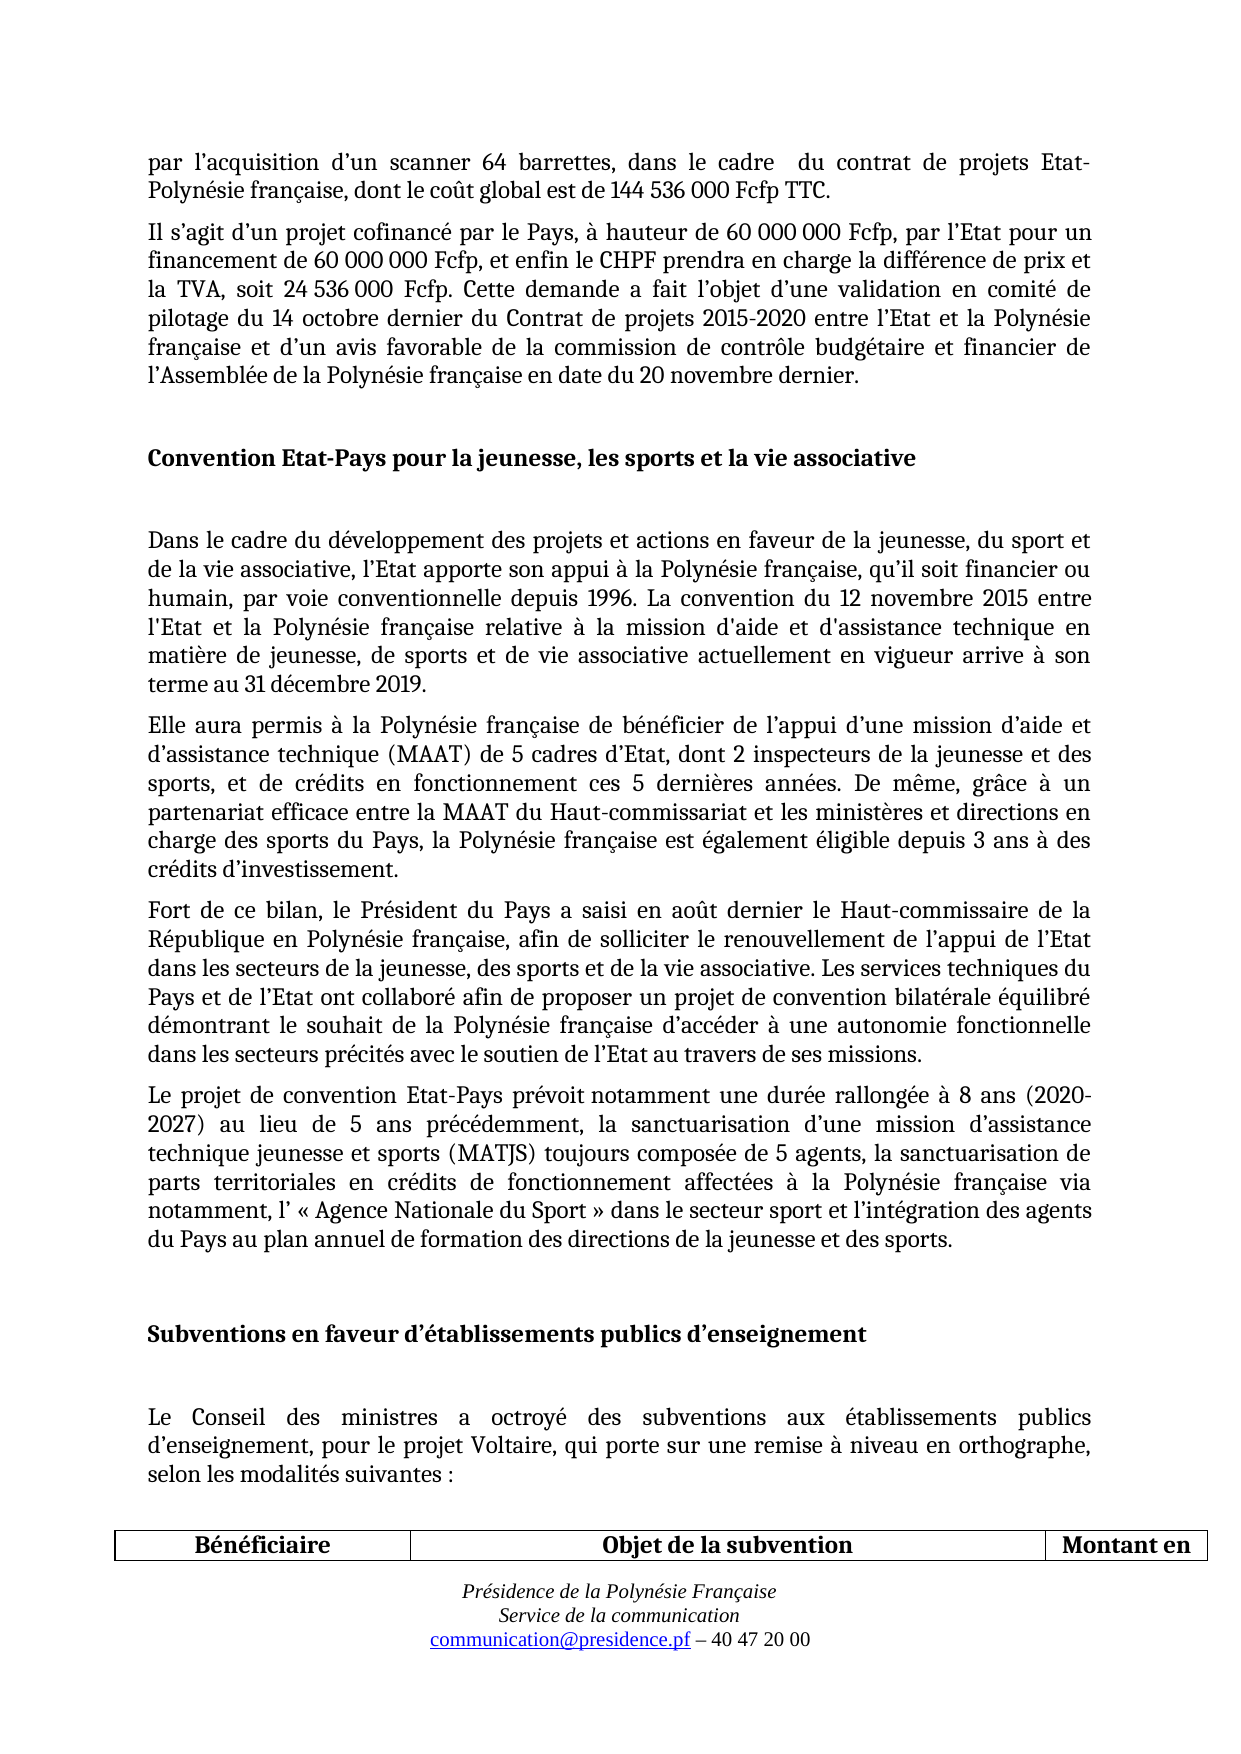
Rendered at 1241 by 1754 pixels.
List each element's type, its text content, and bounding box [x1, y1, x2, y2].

text Convention Etat-Pays pour la jeunesse, les sports et la vie associative [148, 444, 1093, 473]
text Subventions en faveur d’établissements publics d’enseignement [148, 1320, 1093, 1349]
text Il s’agit d’un projet cofinancé par le Pays, à hauteur de 60 000 000 Fcfp, par l’Etat pour un financement de 60 000 000 Fcfp, et enfin le CHPF prendra en charge la différence de prix et la TVA, soit 24 536 000 Fcfp. Cette demande a fait l’objet d’une validation en comité de pilotage du 14 octobre dernier du Contrat de projets 2015-2020 entre l’Etat et la Polynésie française et d’un avis favorable de la commission de contrôle budgétaire et financier de l’Assemblée de la Polynésie française en date du 20 novembre dernier. [148, 218, 1093, 390]
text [148, 148, 1093, 205]
text Fort de ce bilan, le Président du Pays a saisi en août dernier le Haut-commissaire de la République en Polynésie française, afin de solliciter le renouvellement de l’appui de l’Etat dans les secteurs de la jeunesse, des sports et de la vie associative. Les services techniques du Pays et de l’Etat ont collaboré afin de proposer un projet de convention bilatérale équilibré démontrant le souhait de la Polynésie française d’accéder à une autonomie fonctionnelle dans les secteurs précités avec le soutien de l’Etat au travers de ses missions. [148, 896, 1093, 1069]
table_header Bénéficiaire [116, 1531, 410, 1560]
text Le Conseil des ministres a octroyé des subventions aux établissements publics d’enseignement, pour le projet Voltaire, qui porte sur une remise à niveau en orthographe, selon les modalités suivantes : [148, 1403, 1093, 1489]
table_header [411, 1531, 1045, 1560]
text Dans le cadre du développement des projets et actions en faveur de la jeunesse, du sport et de la vie associative, l’Etat apporte son appui à la Polynésie française, qu’il soit financier ou humain, par voie conventionnelle depuis 1996. La convention du 12 novembre 2015 entre l'Etat et la Polynésie française relative à la mission d'aide et d'assistance technique en matière de jeunesse, de sports et de vie associative actuellement en vigueur arrive à son terme au 31 décembre 2019. [148, 526, 1093, 699]
text Elle aura permis à la Polynésie française de bénéficier de l’appui d’une mission d’aide et d’assistance technique (MAAT) de 5 cadres d’Etat, dont 2 inspecteurs de la jeunesse et des sports, et de crédits en fonctionnement ces 5 dernières années. De même, grâce à un partenariat efficace entre la MAAT du Haut-commissariat et les ministères et directions en charge des sports du Pays, la Polynésie française est également éligible depuis 3 ans à des crédits d’investissement. [148, 711, 1093, 884]
text Le projet de convention Etat-Pays prévoit notamment une durée rallongée à 8 ans (2020-2027) au lieu de 5 ans précédemment, la sanctuarisation d’une mission d’assistance technique jeunesse et sports (MATJS) toujours composée de 5 agents, la sanctuarisation de parts territoriales en crédits de fonctionnement affectées à la Polynésie française via notamment, l’ « Agence Nationale du Sport » dans le secteur sport et l’intégration des agents du Pays au plan annuel de formation des directions de la jeunesse et des sports. [148, 1081, 1093, 1254]
table_header Montant en Fcfp [1046, 1531, 1207, 1560]
